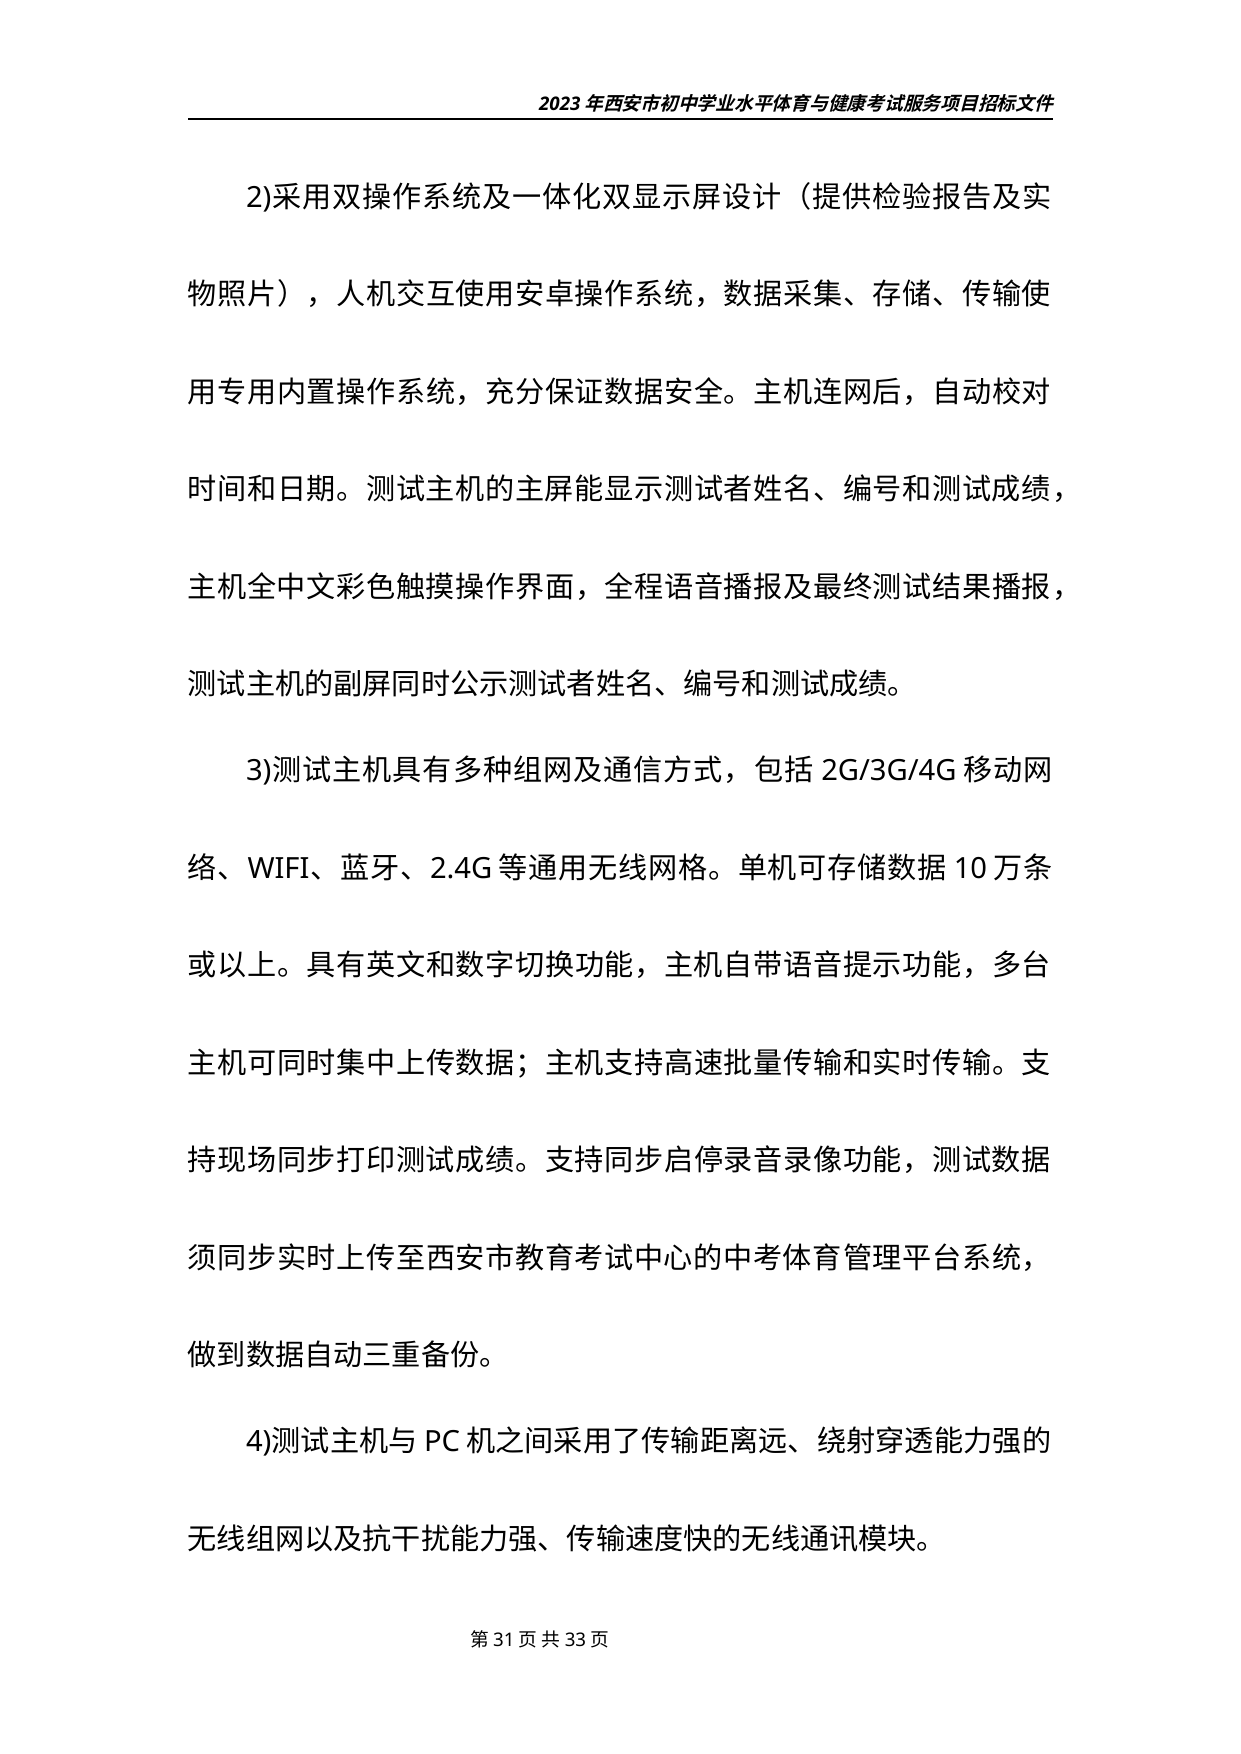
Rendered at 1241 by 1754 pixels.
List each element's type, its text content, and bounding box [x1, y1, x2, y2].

text 2)采用双操作系统及一体化双显示屏设计（提供检验报告及实物照片），人机交互使用安卓操作系统，数据采集、存储、传输使用专用内置操作系统，充分保证数据安全。主机连网后，自动校对时间和日期。测试主机的主屏能显示测试者姓名、编号和测试成绩，主机全中文彩色触摸操作界面，全程语音播报及最终测试结果播报，测试主机的副屏同时公示测试者姓名、编号和测试成绩。 [187, 162, 1053, 714]
text 3)测试主机具有多种组网及通信方式，包括2G/3G/4G移动网络、WIFI、蓝牙、2.4G等通用无线网格。单机可存储数据10万条或以上。具有英文和数字切换功能，主机自带语音提示功能，多台主机可同时集中上传数据；主机支持高速批量传输和实时传输。支持现场同步打印测试成绩。支持同步启停录音录像功能，测试数据须同步实时上传至西安市教育考试中心的中考体育管理平台系统，做到数据自动三重备份。 [187, 736, 1053, 1386]
text 4)测试主机与PC机之间采用了传输距离远、绕射穿透能力强的无线组网以及抗干扰能力强、传输速度快的无线通讯模块。 [187, 1407, 1053, 1569]
